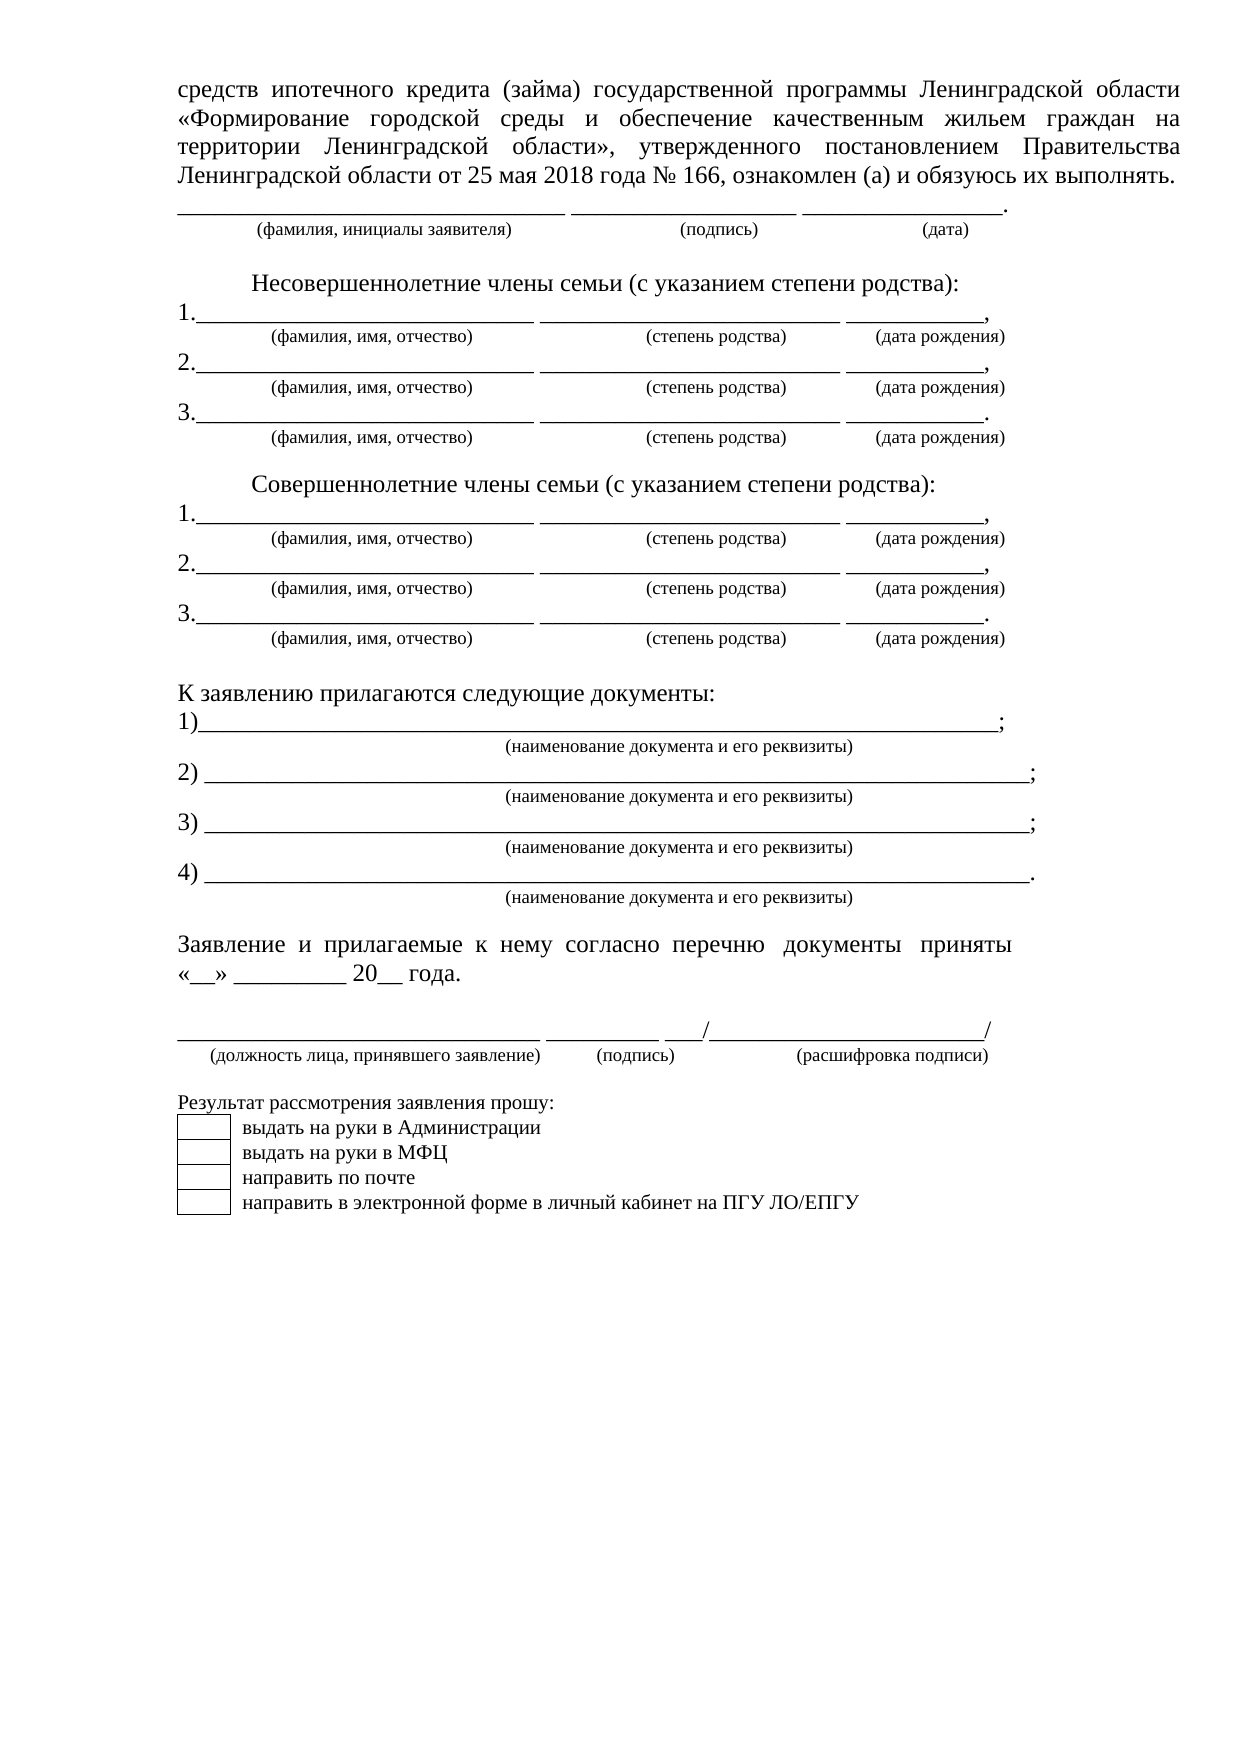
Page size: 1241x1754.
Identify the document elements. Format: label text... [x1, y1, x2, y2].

text Совершеннолетние члены семьи (с указанием степени родства): [177, 469, 1181, 498]
table_cell [178, 1165, 230, 1189]
text «__» _________ 20__ года. [177, 958, 1181, 987]
text Несовершеннолетние члены семьи (с указанием степени родства): [177, 268, 1181, 297]
text (фамилия, имя, отчество) (степень родства) (дата рождения) [177, 627, 1181, 649]
text (фамилия, имя, отчество) (степень родства) (дата рождения) [177, 426, 1181, 448]
table_cell [178, 1190, 230, 1214]
text 4) __________________________________________________________________. [177, 857, 1181, 886]
text _______________________________ __________________ ________________. [177, 189, 1181, 218]
text 2.___________________________ ________________________ ___________, [177, 548, 1181, 577]
text (фамилия, имя, отчество) (степень родства) (дата рождения) [177, 325, 1181, 347]
text (фамилия, имя, отчество) (степень родства) (дата рождения) [177, 577, 1181, 598]
text 1.___________________________ ________________________ ___________, [177, 297, 1181, 325]
text (наименование документа и его реквизиты) [177, 886, 1181, 908]
text 1.___________________________ ________________________ ___________, [177, 498, 1181, 527]
text (фамилия, инициалы заявителя) (подпись) (дата) [177, 218, 1181, 239]
text (наименование документа и его реквизиты) [177, 735, 1181, 757]
text 1)________________________________________________________________; [177, 706, 1181, 735]
text (должность лица, принявшего заявление) (подпись) (расшифровка подписи) [177, 1044, 1181, 1066]
text 3.___________________________ ________________________ ___________. [177, 598, 1181, 627]
table_cell выдать на руки в МФЦ [231, 1139, 1181, 1164]
table_header [178, 1115, 230, 1139]
text (наименование документа и его реквизиты) [177, 785, 1181, 807]
text (фамилия, имя, отчество) (степень родства) (дата рождения) [177, 527, 1181, 548]
table_cell направить в электронной форме в личный кабинет на ПГУ ЛО/ЕПГУ [231, 1189, 1181, 1214]
table_header выдать на руки в Администрации [231, 1114, 1181, 1139]
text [177, 74, 1181, 189]
table_cell [178, 1140, 230, 1164]
text 3) __________________________________________________________________; [177, 807, 1181, 836]
text (наименование документа и его реквизиты) [177, 836, 1181, 857]
text 3.___________________________ ________________________ ___________. [177, 397, 1181, 426]
text Заявление и прилагаемые к нему согласно перечню документы приняты [177, 929, 1181, 958]
text Результат рассмотрения заявления прошу: [177, 1090, 1181, 1114]
text 2.___________________________ ________________________ ___________, [177, 347, 1181, 376]
text _____________________________ _________ ___/______________________/ [177, 1015, 1181, 1044]
text (фамилия, имя, отчество) (степень родства) (дата рождения) [177, 376, 1181, 397]
text К заявлению прилагаются следующие документы: [177, 678, 1181, 706]
text 2) __________________________________________________________________; [177, 757, 1181, 785]
table_cell направить по почте [231, 1164, 1181, 1189]
